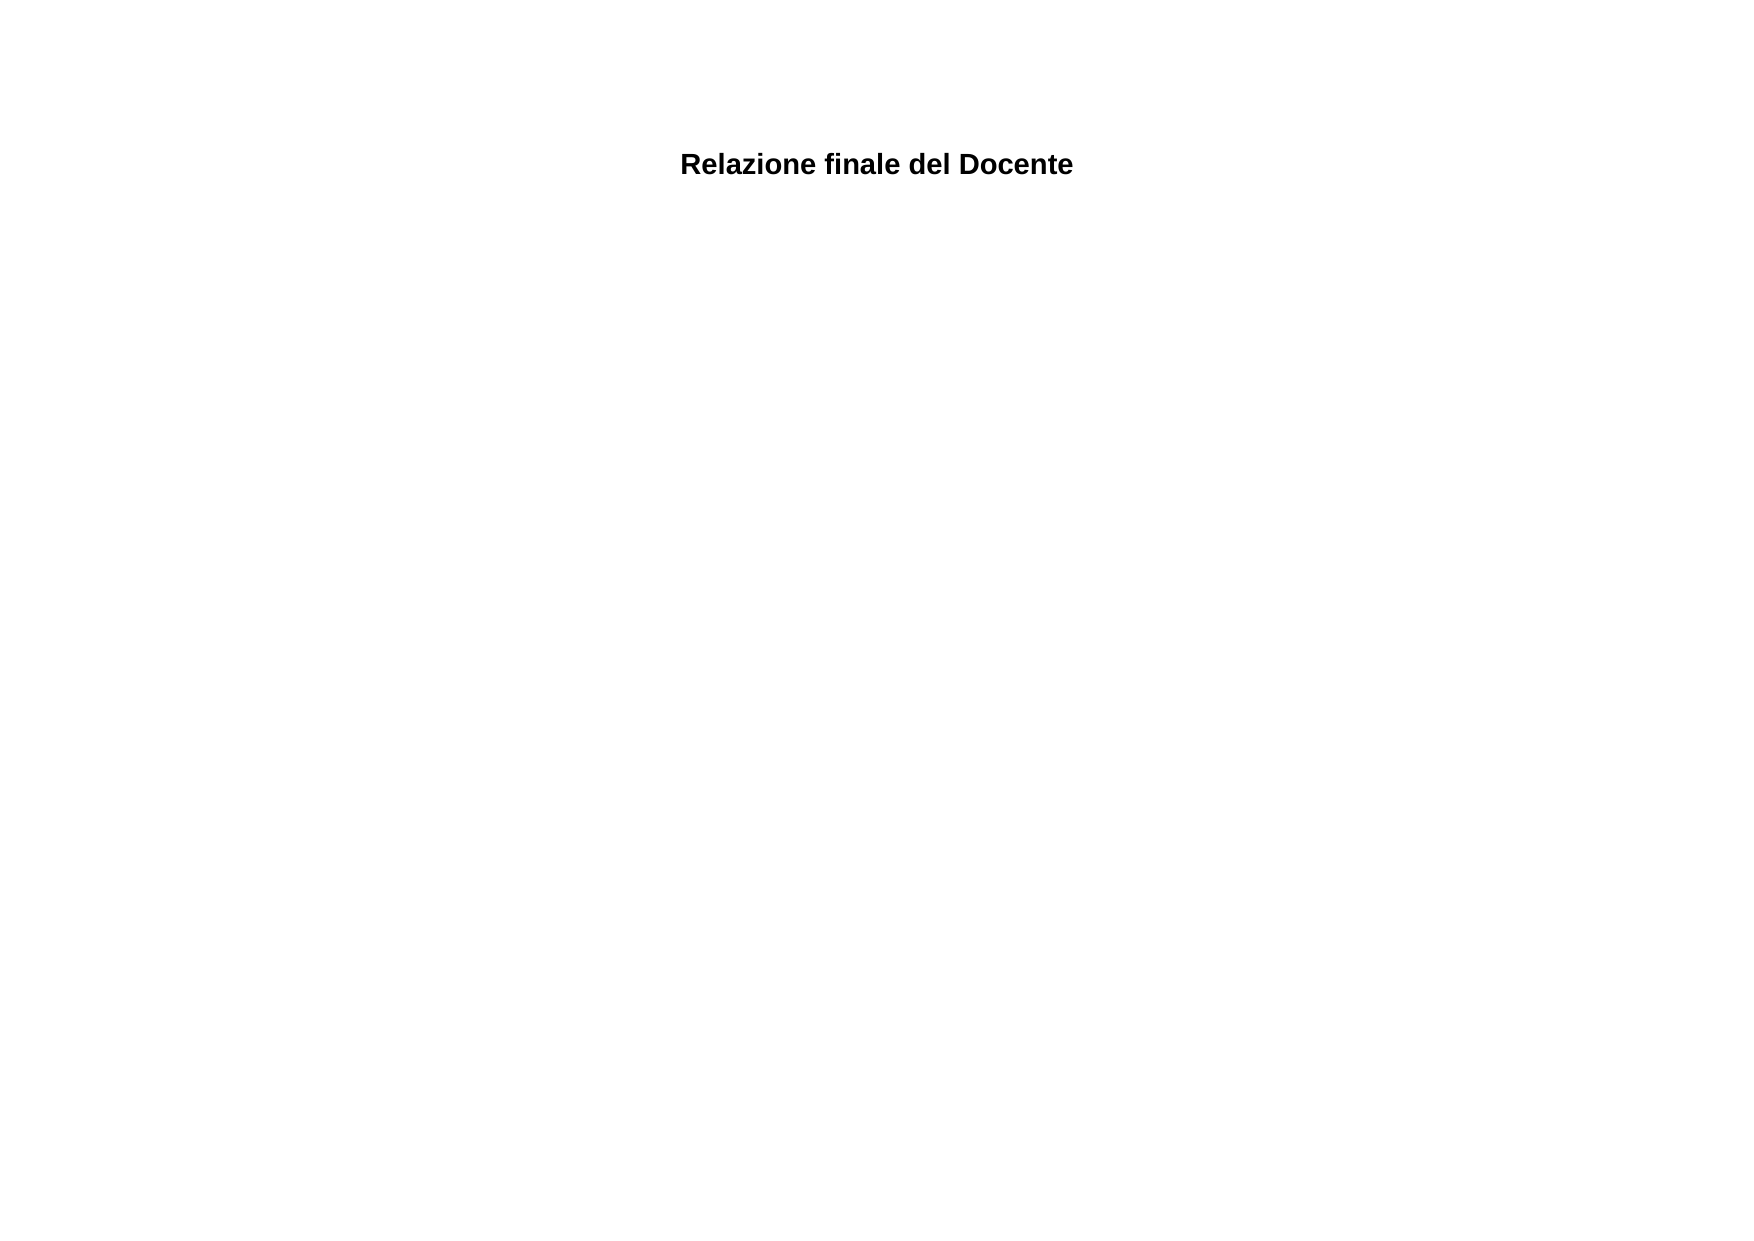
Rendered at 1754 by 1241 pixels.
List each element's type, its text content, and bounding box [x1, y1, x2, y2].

text Relazione finale del Docente [118, 147, 1636, 180]
